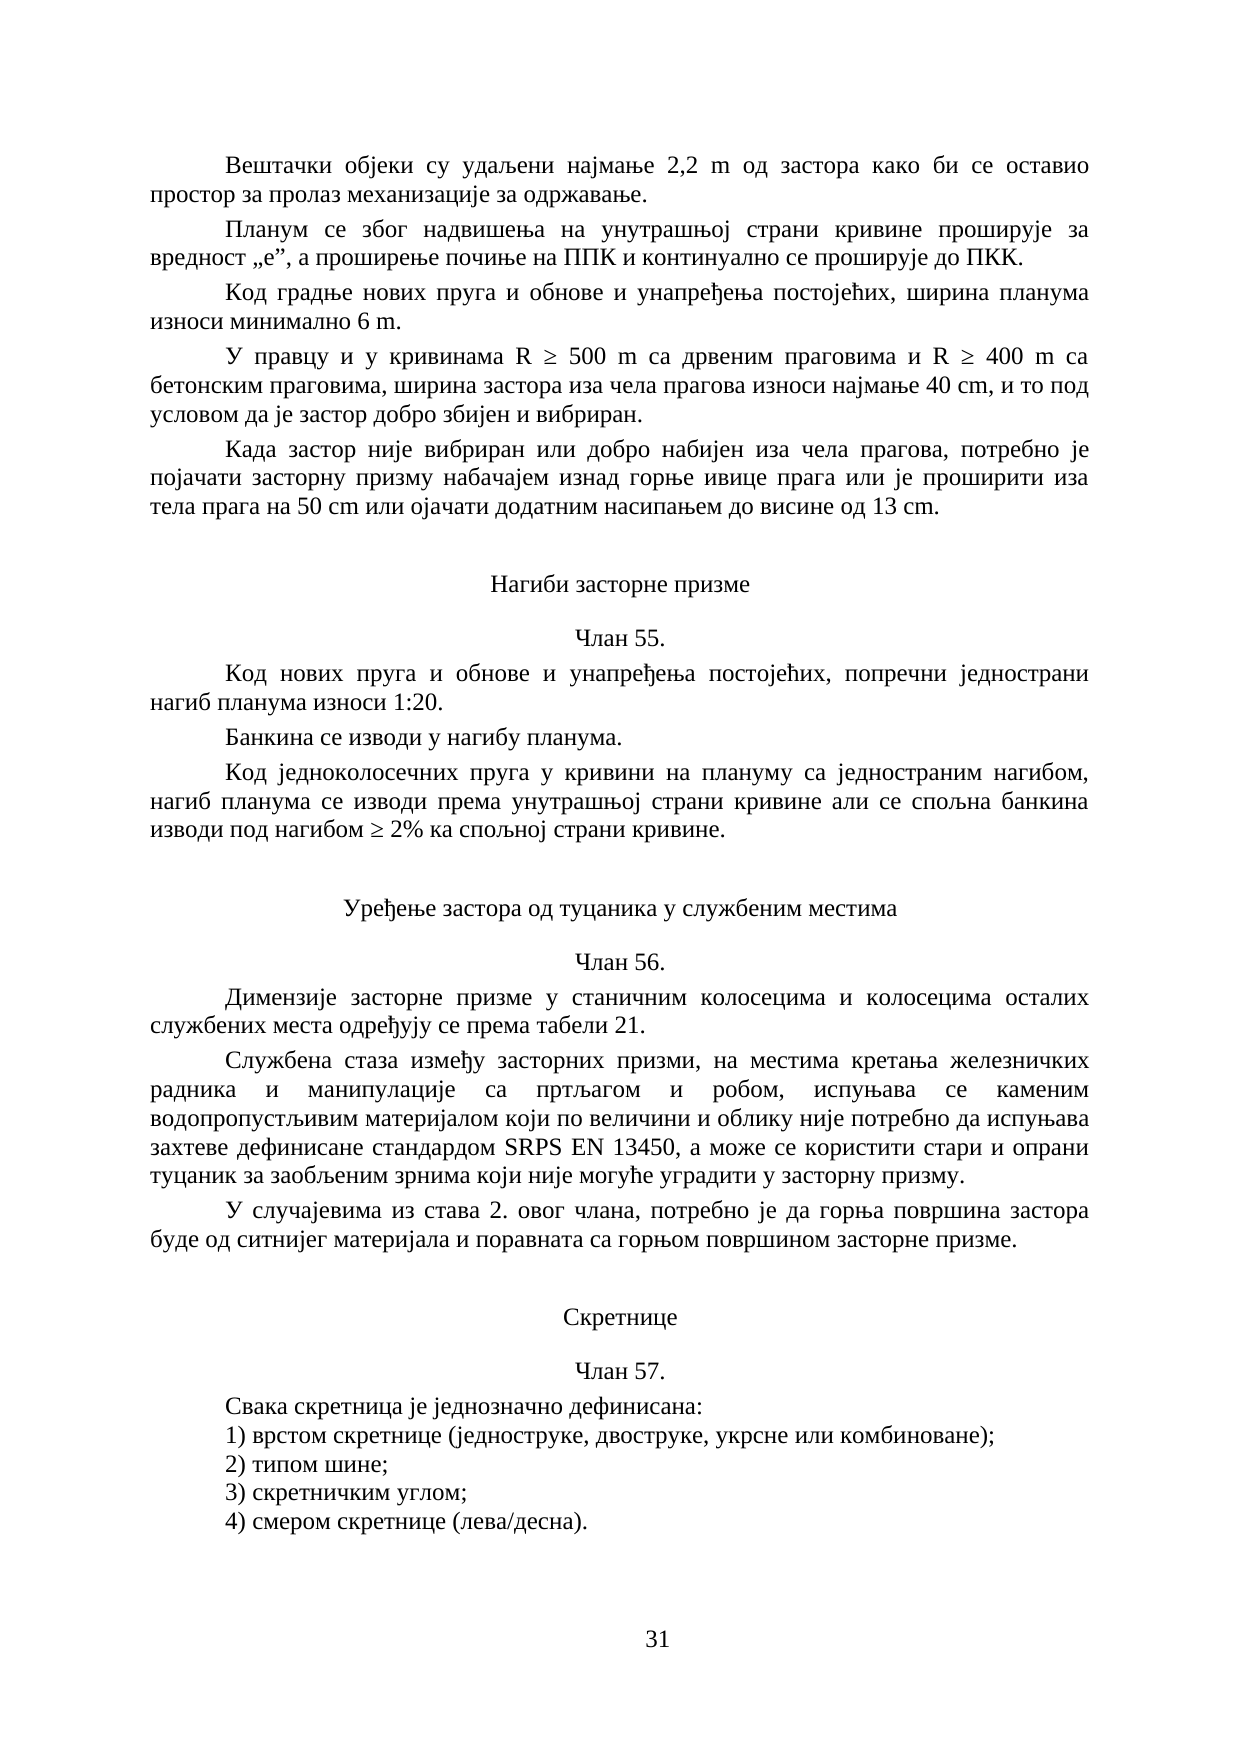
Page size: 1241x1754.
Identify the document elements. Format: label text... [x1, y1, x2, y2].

text 2) типом шине; [150, 1449, 1090, 1477]
text Нагиби засторне призме [150, 569, 1090, 598]
text Службена стаза између засторних призми, на местима кретања железничких радника и манипулације са пртљагом и робом, испуњава се каменим водопропустљивим материјалом који по величини и облику није потребно да испуњава захтеве дефинисане стандардом SRPS EN 13450, а може се користити стари и опрани туцаник за заобљеним зрнима који није могуће уградити у засторну призму. [150, 1045, 1090, 1189]
text Код градње нових пруга и обнове и унапређења постојећих, ширина планума износи минимално 6 m. [150, 277, 1090, 335]
text Уређење застора од туцаника у службеним местима [150, 893, 1090, 922]
text 4) смером скретнице (лева/десна). [150, 1506, 1090, 1535]
text У случајевима из става 2. овог члана, потребно је да горња површина застора буде од ситнијег материјала и поравната са горњом површином засторне призме. [150, 1195, 1090, 1253]
text Банкина се изводи у нагибу планума. [150, 722, 1090, 751]
text Када застор није вибриран или добро набијен иза чела прагова, потребно је појачати засторну призму набачајем изнад горње ивице прага или је проширити иза тела прага на 50 cm или ојачати додатним насипањем до висине од 13 cm. [150, 434, 1090, 520]
text Планум се због надвишења на унутрашњој страни кривине проширује за вредност „еˮ, а проширење почиње на ППК и континуално се проширује до ПКК. [150, 214, 1090, 271]
text 3) скретничким углом; [150, 1477, 1090, 1506]
text У правцу и у кривинама R ≥ 500 m са дрвеним праговима и R ≥ 400 m са бетонским праговима, ширина застора иза чела прагова износи најмање 40 cm, и то под условом да је застор добро збијен и вибриран. [150, 341, 1090, 427]
text Члан 55. [150, 623, 1090, 652]
text Вештачки објеки су удаљени најмање 2,2 m од застора како би се оставио простор за пролаз механизације за одржавање. [150, 150, 1090, 207]
text 1) врстом скретнице (једноструке, двоструке, укрсне или комбиноване); [150, 1420, 1090, 1449]
text Свака скретница је једнозначно дефинисана: [150, 1391, 1090, 1420]
text Члан 56. [150, 947, 1090, 975]
text Код једноколосечних пруга у кривини на плануму са једностраним нагибом, нагиб планума се изводи према унутрашњој страни кривине али се спољна банкина изводи под нагибом ≥ 2% ка спољној страни кривине. [150, 757, 1090, 843]
text Димензије засторне призме у станичним колосецима и колосецима осталих службених места одређују се према табели 21. [150, 982, 1090, 1039]
text Члан 57. [150, 1356, 1090, 1385]
text Код нових пруга и обнове и унапређења постојећих, попречни једнострани нагиб планума износи 1:20. [150, 658, 1090, 716]
text Скретнице [150, 1302, 1090, 1331]
